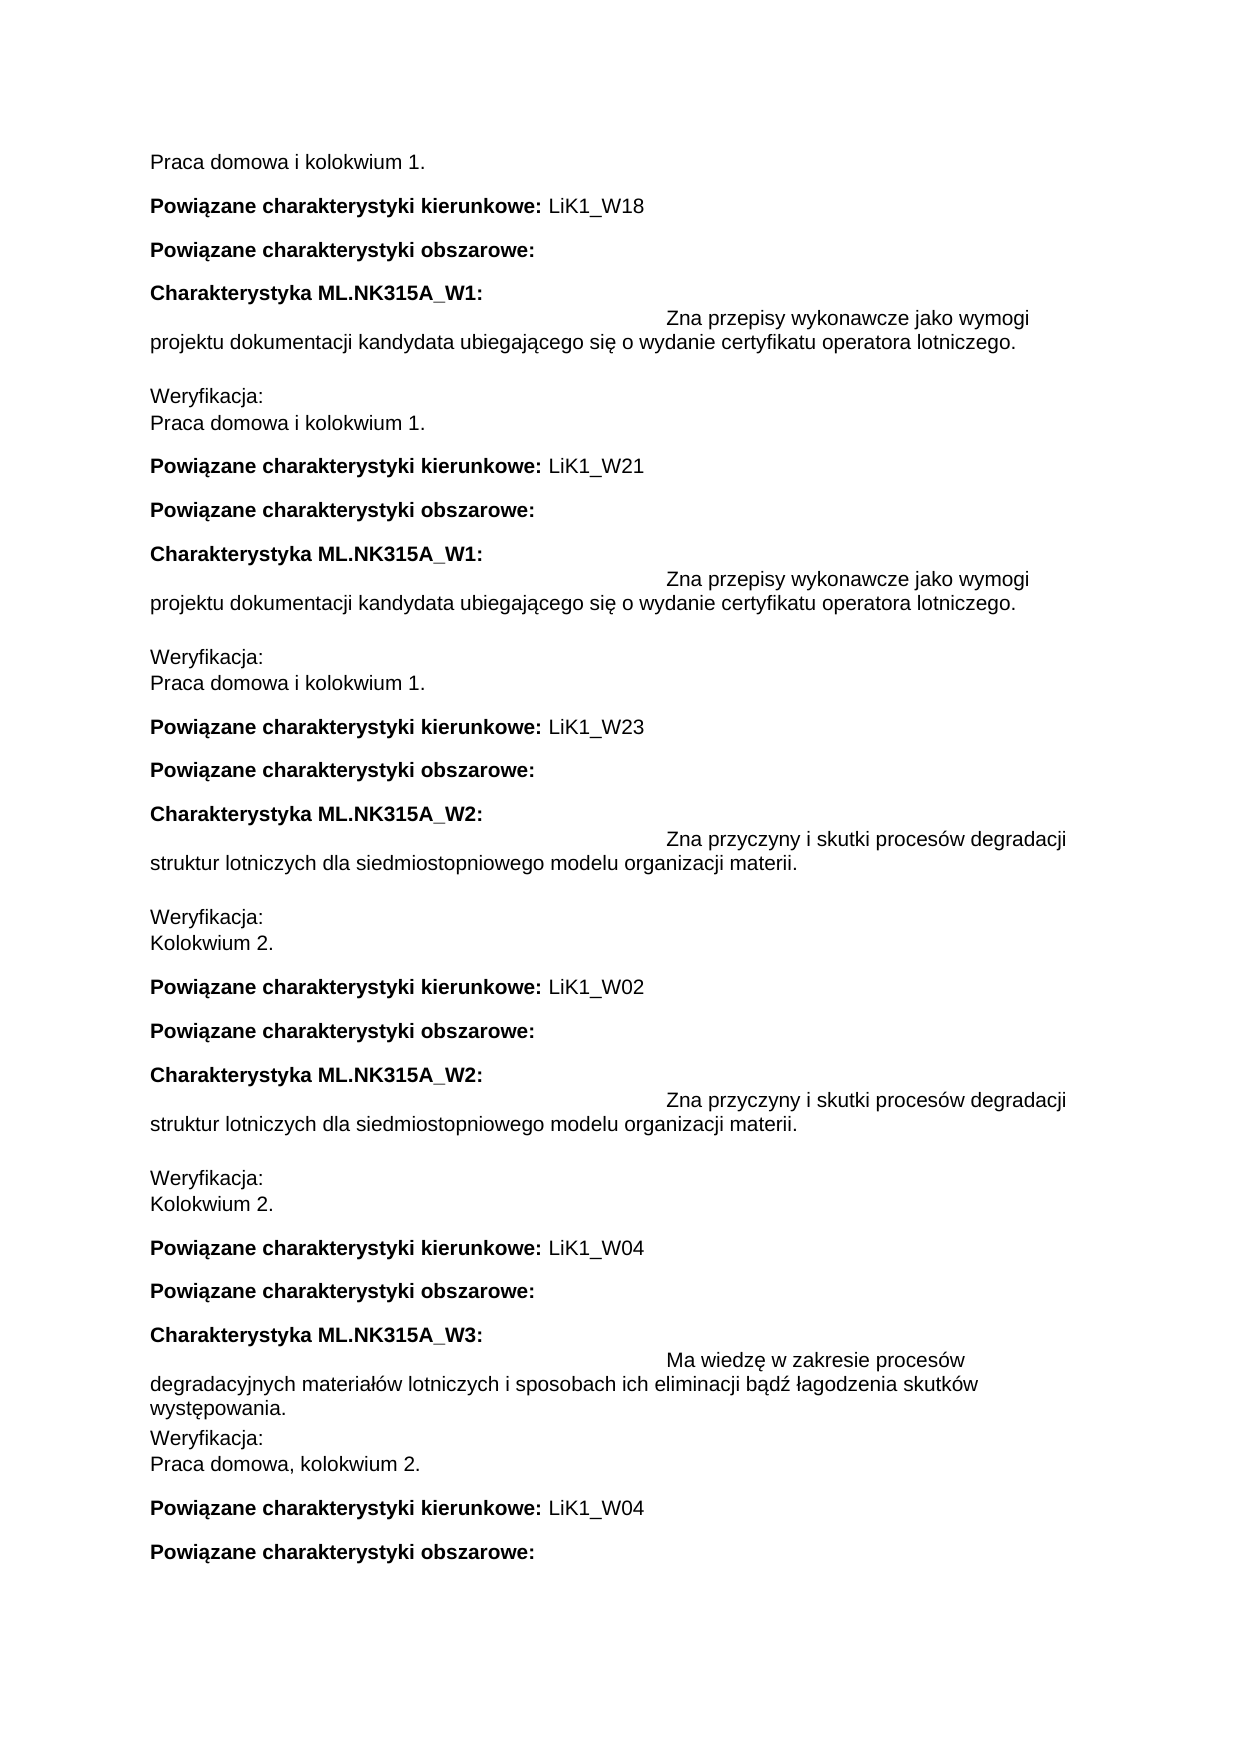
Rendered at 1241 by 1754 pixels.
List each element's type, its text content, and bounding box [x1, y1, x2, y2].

text Powiązane charakterystyki kierunkowe: LiK1_W02 [150, 975, 1090, 999]
text Charakterystyka ML.NK315A_W2: [150, 802, 1090, 826]
text Powiązane charakterystyki kierunkowe: LiK1_W04 [150, 1496, 1090, 1520]
text Powiązane charakterystyki obszarowe: [150, 498, 1090, 522]
text Charakterystyka ML.NK315A_W1: [150, 281, 1090, 305]
text Praca domowa i kolokwium 1. [150, 410, 1090, 434]
text Powiązane charakterystyki obszarowe: [150, 1539, 1090, 1563]
text Praca domowa i kolokwium 1. [150, 150, 1090, 174]
text Zna przyczyny i skutki procesów degradacji struktur lotniczych dla siedmiostopniowego modelu organizacji materii. [150, 827, 1090, 899]
text Kolokwium 2. [150, 931, 1090, 955]
text Powiązane charakterystyki obszarowe: [150, 1279, 1090, 1303]
text Weryfikacja: [150, 1166, 1090, 1189]
text Zna przepisy wykonawcze jako wymogi projektu dokumentacji kandydata ubiegającego się o wydanie certyfikatu operatora lotniczego. [150, 306, 1090, 378]
text Powiązane charakterystyki obszarowe: [150, 237, 1090, 261]
text Weryfikacja: [150, 905, 1090, 929]
text Praca domowa i kolokwium 1. [150, 671, 1090, 695]
text Charakterystyka ML.NK315A_W2: [150, 1062, 1090, 1086]
text Powiązane charakterystyki kierunkowe: LiK1_W18 [150, 194, 1090, 218]
text Zna przyczyny i skutki procesów degradacji struktur lotniczych dla siedmiostopniowego modelu organizacji materii. [150, 1087, 1090, 1159]
text Powiązane charakterystyki obszarowe: [150, 1019, 1090, 1043]
text Charakterystyka ML.NK315A_W3: [150, 1323, 1090, 1347]
text Weryfikacja: [150, 1426, 1090, 1450]
text Weryfikacja: [150, 645, 1090, 669]
text Powiązane charakterystyki kierunkowe: LiK1_W23 [150, 714, 1090, 738]
text Praca domowa, kolokwium 2. [150, 1452, 1090, 1476]
text Weryfikacja: [150, 384, 1090, 408]
text Kolokwium 2. [150, 1192, 1090, 1216]
text Charakterystyka ML.NK315A_W1: [150, 542, 1090, 566]
text Powiązane charakterystyki kierunkowe: LiK1_W04 [150, 1235, 1090, 1259]
text Ma wiedzę w zakresie procesów degradacyjnych materiałów lotniczych i sposobach ich eliminacji bądź łagodzenia skutków występowania. [150, 1348, 1090, 1420]
text Zna przepisy wykonawcze jako wymogi projektu dokumentacji kandydata ubiegającego się o wydanie certyfikatu operatora lotniczego. [150, 567, 1090, 638]
text Powiązane charakterystyki obszarowe: [150, 758, 1090, 782]
text Powiązane charakterystyki kierunkowe: LiK1_W21 [150, 454, 1090, 478]
